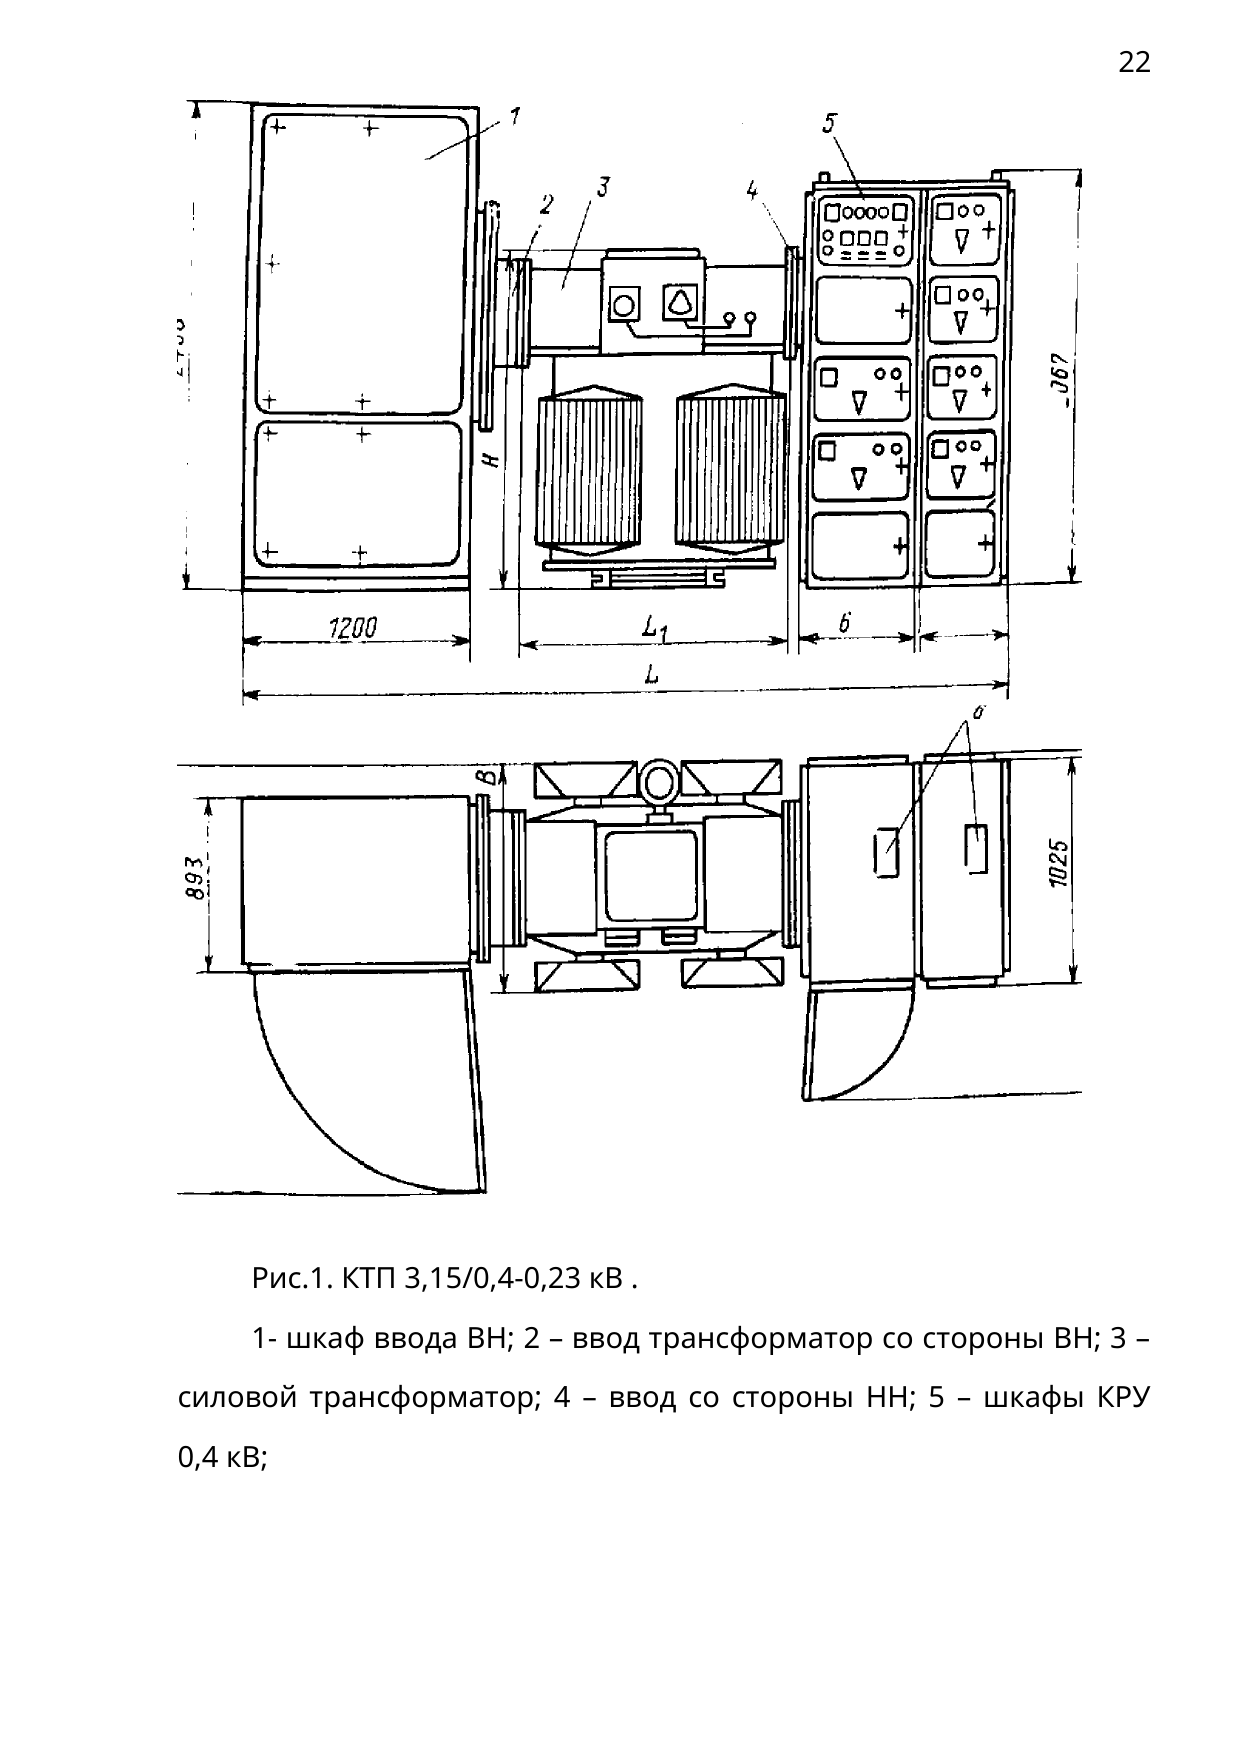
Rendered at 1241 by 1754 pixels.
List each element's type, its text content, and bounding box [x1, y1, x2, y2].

picture [177, 88, 1082, 1198]
text 1- шкаф ввода ВН; 2 – ввод трансформатор со стороны ВН; 3 – силовой трансформатор; 4 – ввод со стороны НН; 5 – шкафы КРУ 0,4 кВ; [177, 1317, 1152, 1476]
text Рис.1. КТП 3,15/0,4-0,23 кВ . [177, 1258, 1152, 1297]
